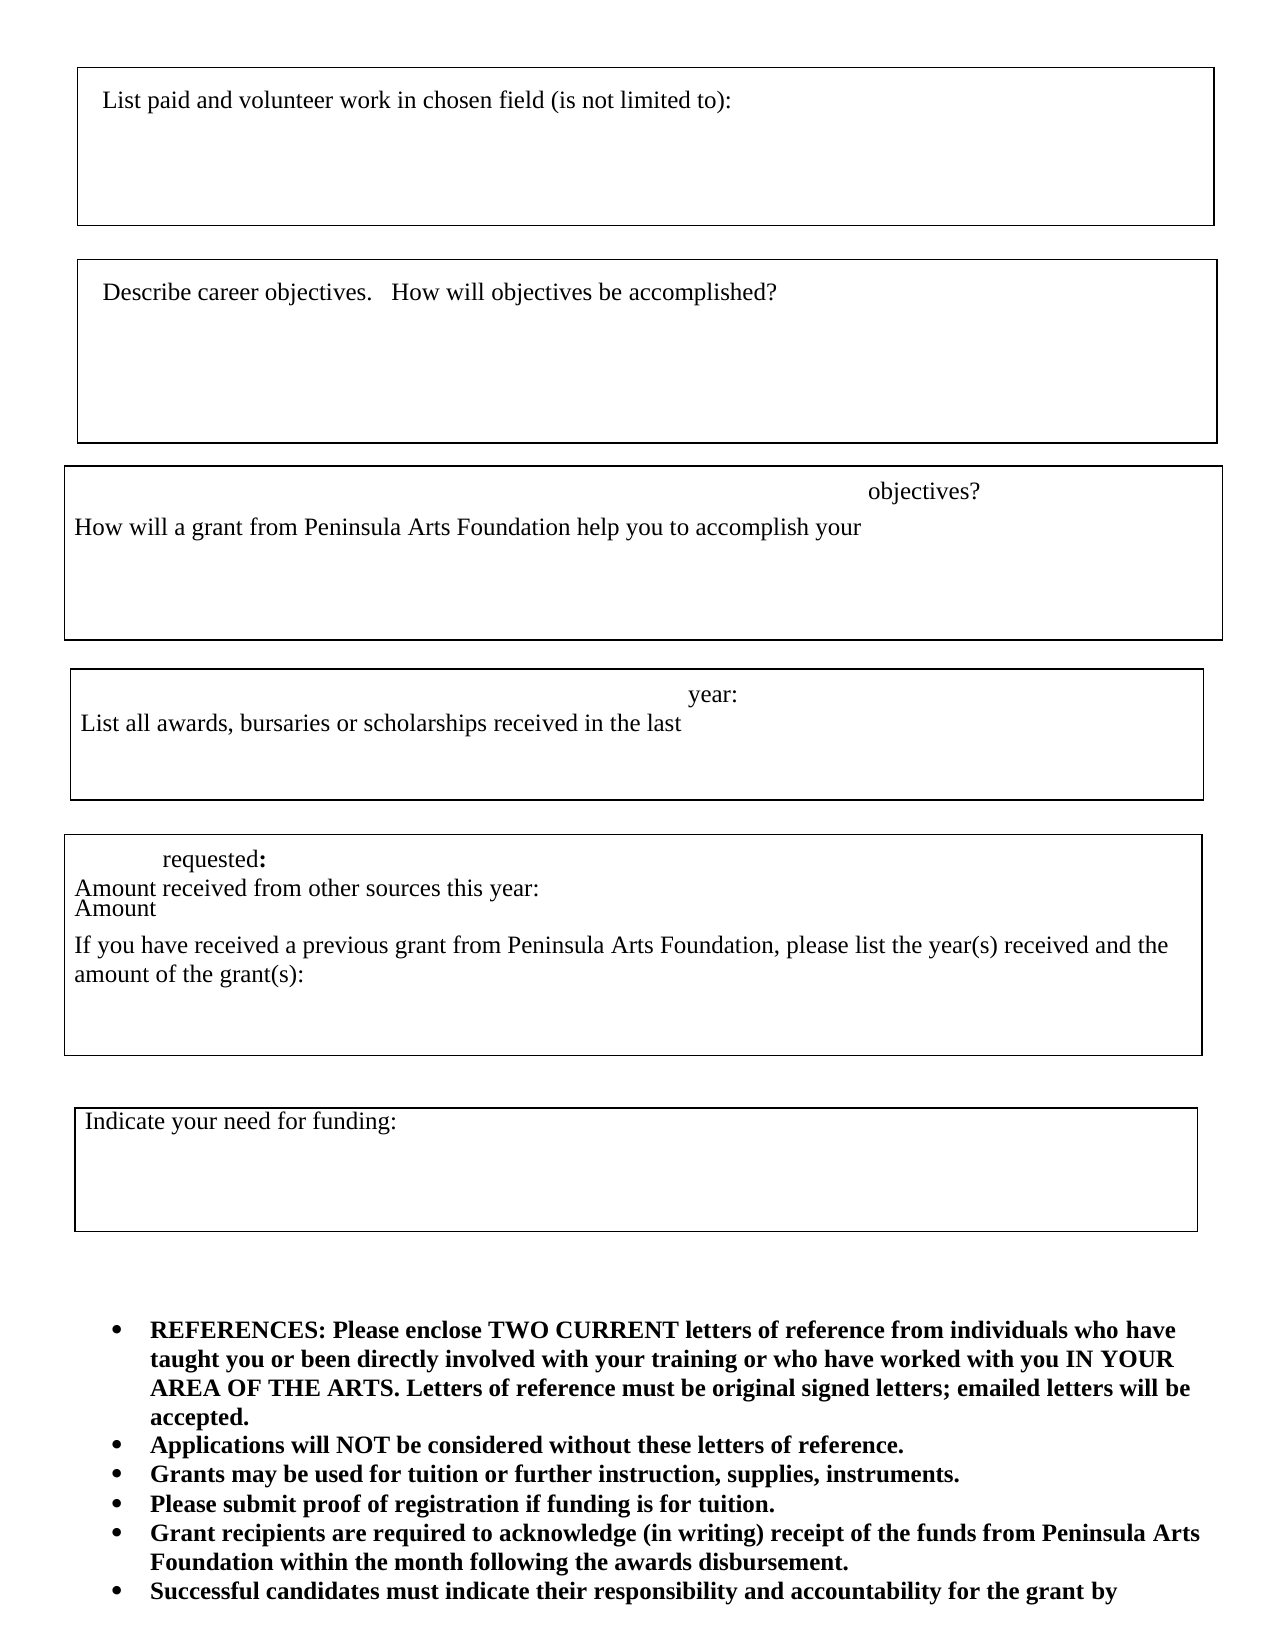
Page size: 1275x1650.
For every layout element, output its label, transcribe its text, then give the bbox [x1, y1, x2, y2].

list Please submit proof of registration if funding is for tuition. [112, 1488, 1200, 1518]
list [112, 1576, 1156, 1605]
subtitle REFERENCES: Please enclose TWO CURRENT letters of reference from individuals who have taught you or been directly involved with your training or who have worked with you IN YOUR AREA OF THE ARTS. Letters of reference must be original signed letters; emailed letters will be accepted. [112, 1315, 1190, 1430]
list Grants may be used for tuition or further instruction, supplies, instruments. [112, 1459, 1192, 1488]
list Applications will NOT be considered without these letters of reference. [112, 1430, 1190, 1459]
list Grant recipients are required to acknowledge (in writing) receipt of the funds from Peninsula Arts Foundation within the month following the awards disbursement. [112, 1518, 1200, 1576]
